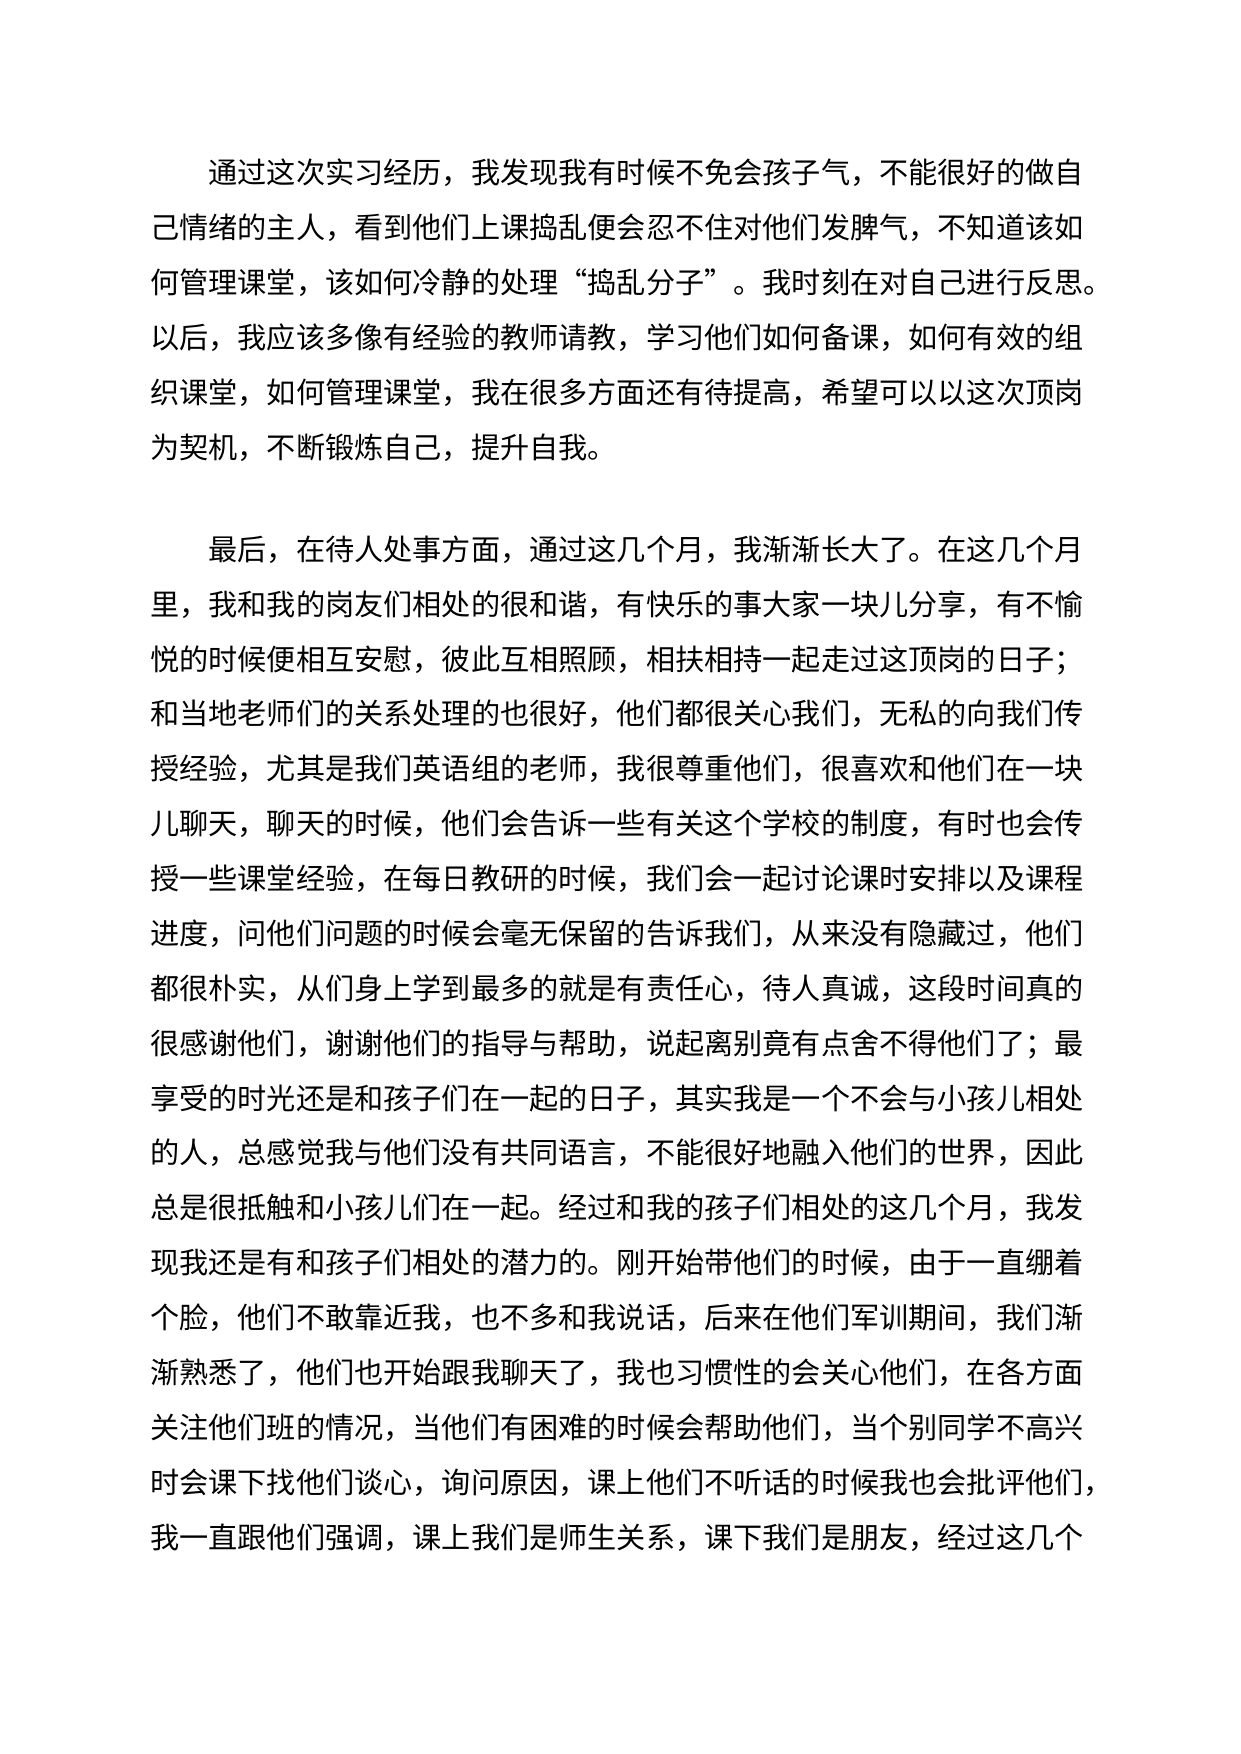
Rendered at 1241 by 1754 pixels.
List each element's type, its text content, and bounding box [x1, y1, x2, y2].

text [150, 526, 1090, 1557]
text 通过这次实习经历，我发现我有时候不免会孩子气，不能很好的做自己情绪的主人，看到他们上课捣乱便会忍不住对他们发脾气，不知道该如何管理课堂，该如何冷静的处理“捣乱分子”。我时刻在对自己进行反思。以后，我应该多像有经验的教师请教，学习他们如何备课，如何有效的组织课堂，如何管理课堂，我在很多方面还有待提高，希望可以以这次顶岗为契机，不断锻炼自己，提升自我。 [150, 150, 1090, 467]
